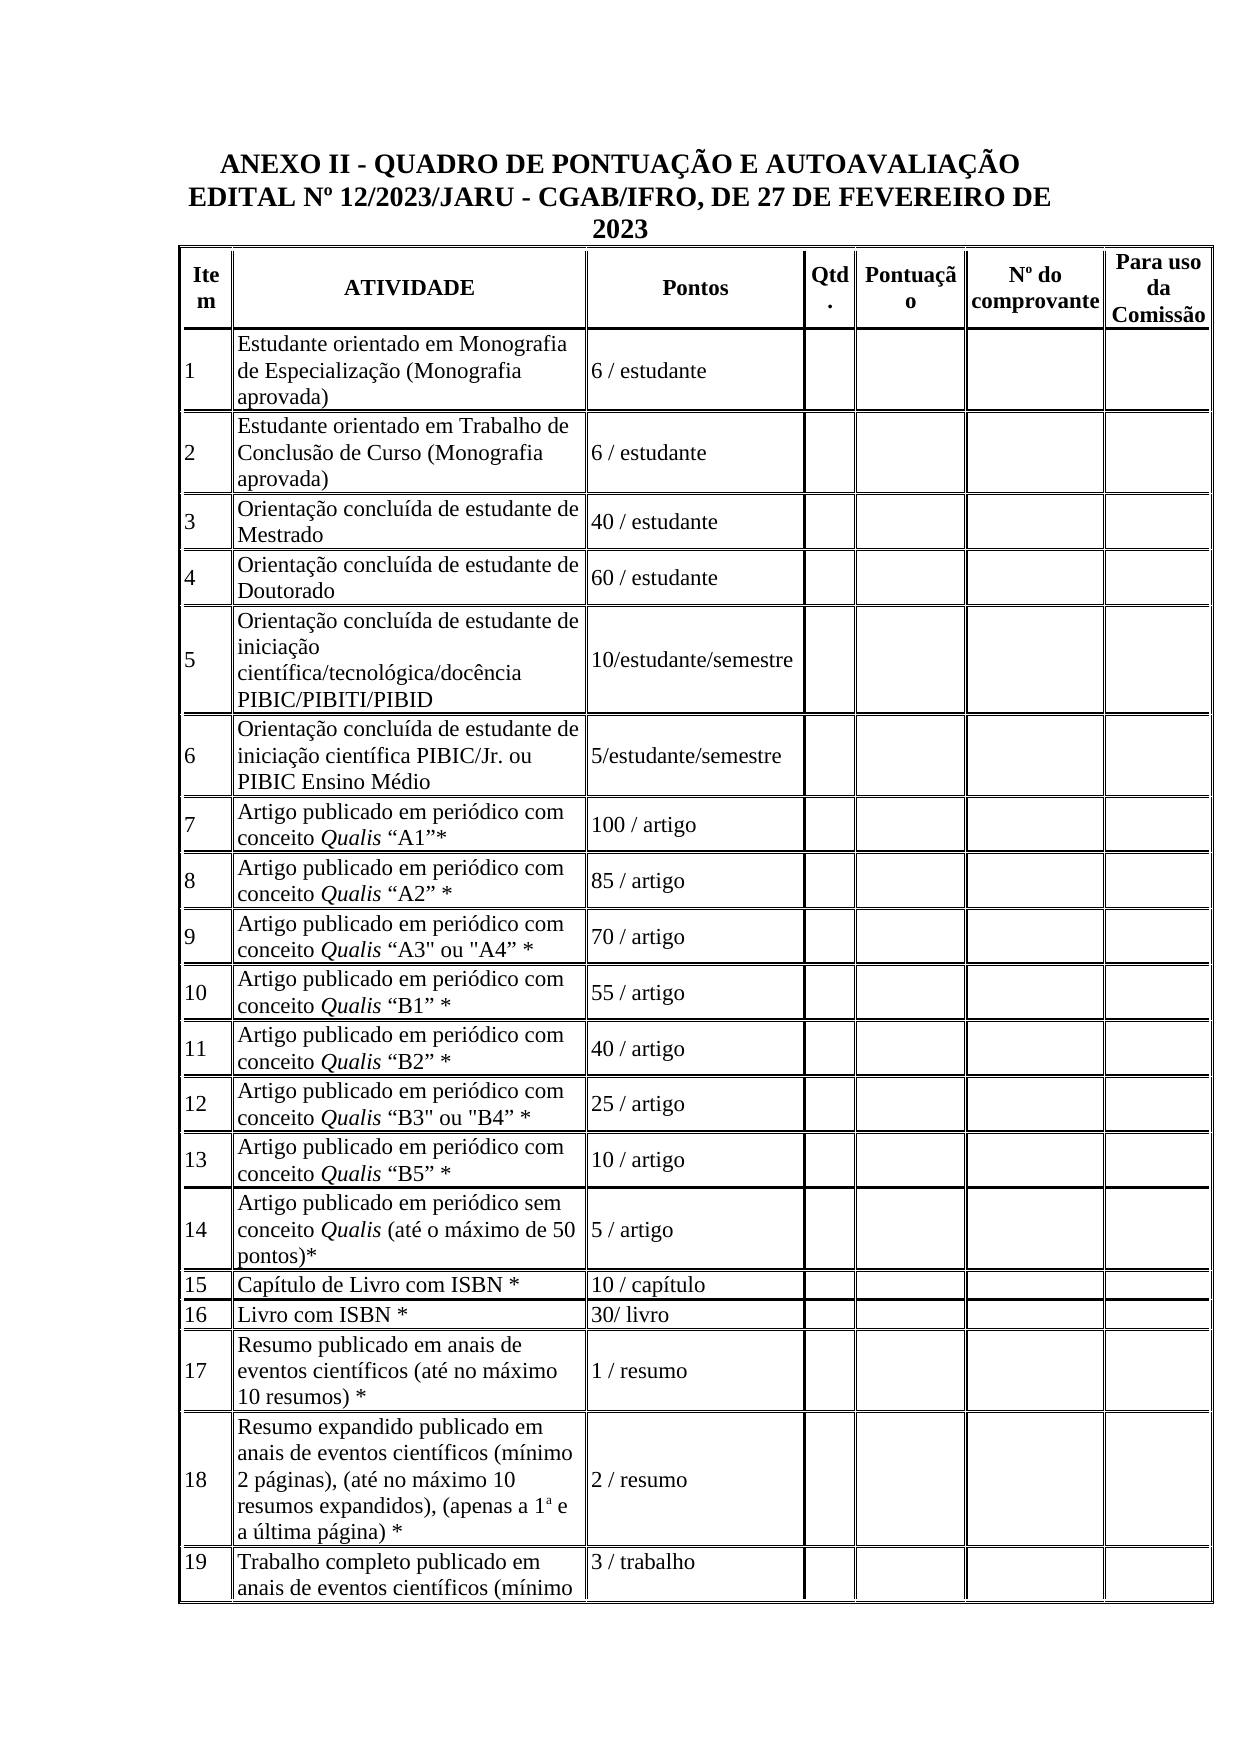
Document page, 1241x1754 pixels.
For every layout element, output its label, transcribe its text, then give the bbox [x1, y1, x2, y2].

table_cell [857, 551, 964, 603]
table_cell 10 [181, 962, 231, 1018]
table_cell 85 / artigo [588, 854, 803, 906]
table_cell 55 / artigo [588, 966, 803, 1018]
table_cell [968, 607, 1103, 712]
table_cell Artigo publicado em periódico com conceito Qualis “A3" ou "A4” * [234, 910, 585, 962]
table_cell [1106, 1074, 1211, 1130]
table_cell 5/estudante/semestre [588, 716, 803, 794]
table_cell [1106, 409, 1211, 492]
table_cell Livro com ISBN * [234, 1301, 585, 1327]
table_cell 70 / artigo [588, 910, 803, 962]
table_cell [857, 854, 964, 906]
table_cell Artigo publicado em periódico com conceito Qualis “B5” * [234, 1134, 585, 1186]
table_cell [804, 1548, 856, 1601]
table_cell [968, 551, 1103, 603]
table_cell Artigo publicado em periódico com conceito Qualis “A1”* [234, 798, 585, 850]
table_cell 40 / artigo [588, 1022, 803, 1074]
table_cell [1105, 1410, 1212, 1545]
table_header Qtd. [804, 248, 856, 327]
table_cell 6 / estudante [588, 330, 803, 409]
table_cell 9 [181, 906, 231, 962]
table_cell Orientação concluída de estudante de iniciação científica/tecnológica/docência PIBIC/PIBITI/PIBID [234, 607, 585, 712]
table_cell [856, 1545, 966, 1601]
table_cell [968, 966, 1103, 1018]
table_cell [857, 330, 964, 409]
table_cell [806, 1022, 854, 1074]
table_cell [1106, 1130, 1211, 1186]
table_cell [857, 1272, 964, 1298]
table_cell 60 / estudante [588, 551, 803, 603]
table_cell 1 / resumo [588, 1331, 803, 1410]
table_cell 10/estudante/semestre [588, 607, 803, 712]
table_cell [968, 716, 1103, 794]
table_cell [806, 1331, 854, 1410]
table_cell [233, 1548, 586, 1601]
table_cell [806, 330, 854, 409]
table_header Pontuação [856, 246, 966, 327]
table_cell [806, 495, 854, 548]
table_cell [857, 716, 964, 794]
table_cell [806, 413, 854, 492]
table_cell 6 [181, 712, 231, 794]
table_cell [806, 607, 854, 712]
table_cell [1106, 1186, 1211, 1268]
table_cell Artigo publicado em periódico com conceito Qualis “B3" ou "B4” * [234, 1078, 585, 1130]
table_cell [806, 1189, 854, 1268]
table_cell [1106, 1018, 1211, 1074]
table_cell [968, 1301, 1103, 1327]
table_cell [806, 910, 854, 962]
table_cell [1106, 327, 1211, 409]
table_cell [968, 1413, 1103, 1545]
table_cell [806, 1301, 854, 1327]
table_cell 11 [181, 1018, 231, 1074]
table_cell [1106, 604, 1211, 712]
table_cell [968, 1272, 1103, 1298]
table_cell [968, 495, 1103, 548]
table_cell [857, 1078, 964, 1130]
table_cell Orientação concluída de estudante de iniciação científica PIBIC/Jr. ou PIBIC Ensino Médio [234, 716, 585, 794]
table_cell 8 [181, 850, 231, 906]
table_cell [968, 1022, 1103, 1074]
table_cell [1106, 962, 1211, 1018]
table_cell 3 [180, 492, 233, 548]
table_cell [966, 1548, 1105, 1601]
table_cell [857, 798, 964, 850]
table_cell [968, 413, 1103, 492]
table_cell Resumo expandido publicado em anais de eventos científicos (mínimo 2 páginas), (até no máximo 10 resumos expandidos), (apenas a 1a e a última página) * [234, 1413, 585, 1545]
table_cell 6 / estudante [588, 413, 803, 492]
table_cell [806, 1078, 854, 1130]
table_cell 14 [181, 1186, 231, 1268]
table_cell Orientação concluída de estudante de Mestrado [234, 495, 585, 548]
table_cell 10 / capítulo [588, 1272, 803, 1298]
table_cell 7 [181, 795, 231, 850]
table_cell [857, 966, 964, 1018]
table_cell 16 [180, 1298, 231, 1327]
table_cell [1105, 1545, 1212, 1601]
table_cell [857, 495, 964, 548]
table_cell [1106, 1328, 1211, 1410]
table_cell [857, 1301, 964, 1327]
table_cell Artigo publicado em periódico com conceito Qualis “B1” * [234, 966, 585, 1018]
table_cell 100 / artigo [588, 798, 803, 850]
table_cell [857, 607, 964, 712]
text EDITAL​​ Nº 12/2023/JARU - CGAB/IFRO, DE 27 DE FEVEREIRO DE 2023 [177, 180, 1063, 245]
table_cell 15 [181, 1268, 231, 1298]
table_cell [1106, 906, 1211, 962]
table_cell [806, 1134, 854, 1186]
table_cell [1106, 1268, 1211, 1298]
table_cell [857, 1022, 964, 1074]
table_cell [806, 798, 854, 850]
table_cell [968, 1134, 1103, 1186]
table_cell 25 / artigo [588, 1078, 803, 1130]
table_cell 12 [181, 1074, 231, 1130]
table_header Para uso da Comissão [1105, 248, 1211, 327]
table_cell 13 [181, 1130, 231, 1186]
table_cell 5 / artigo [588, 1189, 803, 1268]
table_cell Estudante orientado em Trabalho de Conclusão de Curso (Monografia aprovada) [234, 413, 585, 492]
table_cell 40 / estudante [588, 495, 803, 548]
table_cell [968, 330, 1103, 409]
table_cell [1105, 492, 1212, 548]
table_cell [968, 910, 1103, 962]
table_cell 4 [180, 548, 233, 603]
table_cell [857, 1413, 964, 1545]
table_cell 10 / artigo [588, 1134, 803, 1186]
table_cell [1106, 1298, 1212, 1327]
table_cell Orientação concluída de estudante de Doutorado [234, 551, 585, 603]
table_cell [968, 798, 1103, 850]
table_cell [968, 1189, 1103, 1268]
table_cell [1106, 795, 1211, 850]
table_cell 1 [181, 327, 231, 409]
table_cell Resumo publicado em anais de eventos científicos (até no máximo 10 resumos) * [234, 1331, 585, 1410]
table_cell [968, 1331, 1103, 1410]
table_cell [857, 1189, 964, 1268]
table_cell [806, 966, 854, 1018]
table_cell [806, 1272, 854, 1298]
text ANEXO II - QUADRO DE PONTUAÇÃO E AUTOAVALIAÇÃO [177, 148, 1063, 180]
table_cell [968, 854, 1103, 906]
table_cell 2 / resumo [588, 1413, 803, 1545]
table_cell [1106, 850, 1211, 906]
table_cell 18 [180, 1410, 233, 1545]
table_cell 17 [181, 1328, 231, 1410]
table_cell Capítulo de Livro com ISBN * [234, 1272, 585, 1298]
table_header ATIVIDADE [233, 248, 586, 327]
table_cell [857, 1134, 964, 1186]
table_cell Artigo publicado em periódico com conceito Qualis “A2” * [234, 854, 585, 906]
table_cell 5 [181, 604, 231, 712]
table_cell [806, 551, 854, 603]
table_cell Estudante orientado em Monografia de Especialização (Monografia aprovada) [234, 330, 585, 409]
table_cell 19 [180, 1545, 233, 1601]
table_cell Artigo publicado em periódico com conceito Qualis “B2” * [234, 1022, 585, 1074]
table_cell 3 / trabalho [586, 1548, 804, 1601]
table_cell [857, 910, 964, 962]
table_cell 2 [181, 409, 231, 492]
table_header Pontos [586, 248, 804, 327]
table_cell [1106, 712, 1211, 794]
table_header No do comprovante [966, 248, 1105, 327]
table_cell [806, 1413, 854, 1545]
table_cell [806, 854, 854, 906]
table_cell 30/ livro [588, 1301, 803, 1327]
table_cell Artigo publicado em periódico sem conceito Qualis (até o máximo de 50 pontos)* [234, 1189, 585, 1268]
table_cell [1105, 548, 1212, 603]
table_cell [857, 413, 964, 492]
table_cell [968, 1078, 1103, 1130]
table_cell [857, 1331, 964, 1410]
table_header Item [181, 248, 233, 327]
table_cell [806, 716, 854, 794]
